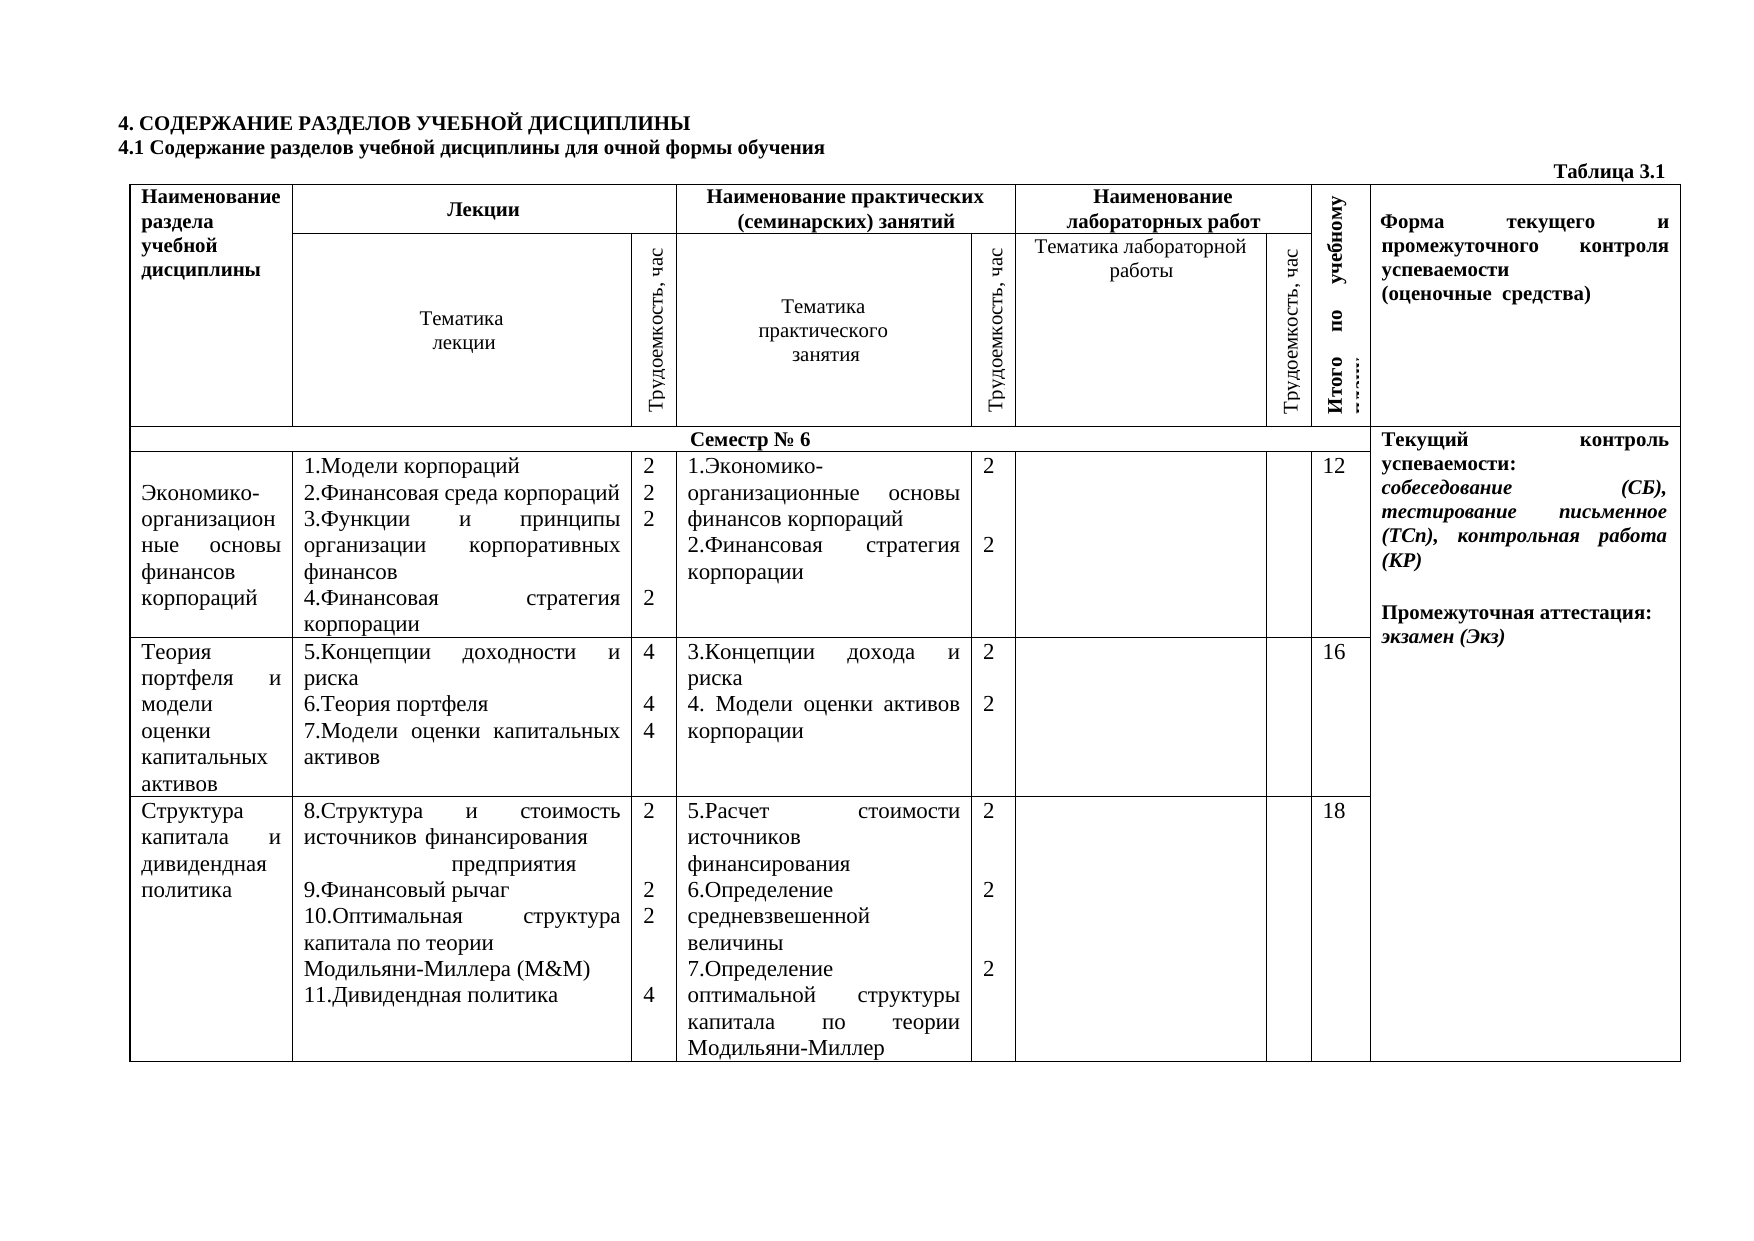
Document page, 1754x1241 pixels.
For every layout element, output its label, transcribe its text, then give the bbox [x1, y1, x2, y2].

table_header Наименование практических (семинарских) занятий [677, 185, 1015, 233]
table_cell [677, 797, 971, 1061]
table_cell [1267, 638, 1311, 796]
table_cell 1.Модели корпораций 2.Финансовая среда корпораций 3.Функции и принципы организации корпоративных финансов 4.Финансовая стратегия корпорации [293, 452, 631, 637]
table_cell Трудоемкость, час [1267, 234, 1311, 426]
table_header Форма текущего и промежуточного контроля успеваемости (оценочные средства) [1371, 185, 1680, 426]
table_cell [1016, 797, 1266, 1061]
table_cell 2 2 [972, 452, 1015, 637]
table_header Наименование лабораторных работ [1016, 185, 1311, 233]
table_cell 18 [1312, 797, 1370, 1061]
text Таблица 3.1 [118, 159, 1665, 183]
table_header Наименование раздела учебной дисциплины [131, 185, 292, 426]
table_cell Тематика лабораторной работы [1016, 234, 1266, 426]
table_cell 3.Концепции дохода и риска 4. Модели оценки активов корпорации [677, 638, 971, 796]
table_cell 2 2 [972, 638, 1015, 796]
table_cell 2 2 2 4 [632, 797, 676, 1061]
text 4.1 Содержание разделов учебной дисциплины для очной формы обучения [118, 135, 1665, 159]
table_cell [1016, 638, 1266, 796]
table_cell 12 [1312, 452, 1370, 637]
table_cell Семестр № 6 [131, 427, 1370, 451]
table_cell Трудоемкость, час [972, 234, 1015, 426]
table_header Лекции [293, 185, 676, 233]
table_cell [293, 797, 631, 1061]
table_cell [131, 797, 292, 1061]
table_cell Трудоемкость, час [632, 234, 676, 426]
table_cell 4 4 4 [632, 638, 676, 796]
table_cell Тематика практического занятия [677, 234, 971, 426]
table_cell Текущий контроль успеваемости: собеседование (СБ), тестирование письменное (ТСп), контрольная работа (КР) Промежуточная аттестация: экзамен (Экз) [1371, 427, 1680, 1061]
table_cell [1016, 452, 1266, 637]
table_cell 16 [1312, 638, 1370, 796]
table_cell 2 2 2 2 [972, 797, 1015, 1061]
text 4. СОДЕРЖАНИЕ РАЗДЕЛОВ УЧЕБНОЙ ДИСЦИПЛИНЫ [118, 111, 1665, 135]
table_cell 5.Концепции доходности и риска 6.Теория портфеля 7.Модели оценки капитальных активов [293, 638, 631, 796]
table_cell Теория портфеля и модели оценки капитальных активов [131, 638, 292, 796]
table_cell 2 2 2 2 [632, 452, 676, 637]
table_header Итого по учебному плану [1312, 185, 1370, 426]
table_cell Экономико-организационные основы финансов корпораций [131, 452, 292, 637]
table_cell Тематика лекции [293, 234, 631, 426]
table_cell [1267, 797, 1311, 1061]
table_cell 1.Экономико-организационные основы финансов корпораций 2.Финансовая стратегия корпорации [677, 452, 971, 637]
table_cell [1267, 452, 1311, 637]
